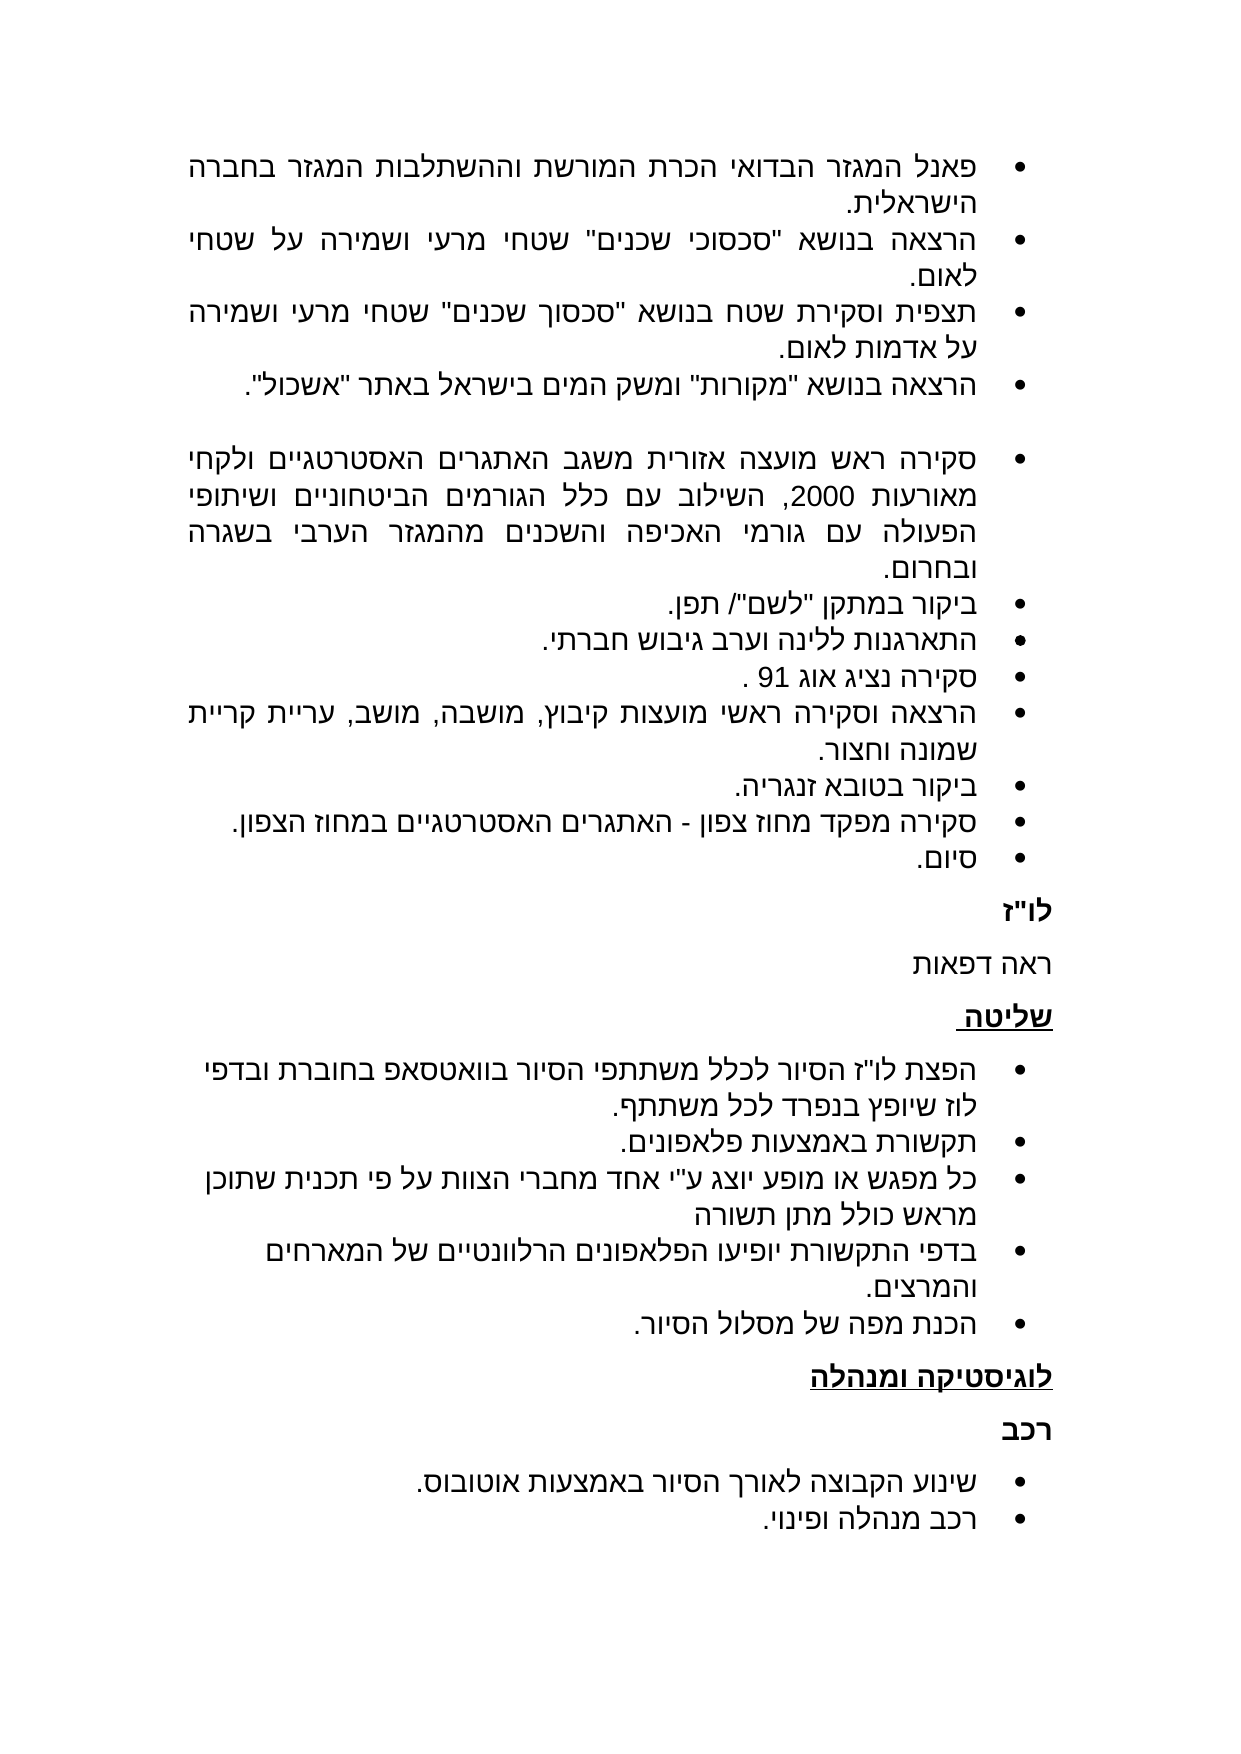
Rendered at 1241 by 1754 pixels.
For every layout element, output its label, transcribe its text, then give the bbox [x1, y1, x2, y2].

list הרצאה וסקירה ראשי מועצות קיבוץ, מושבה, מושב, עריית קריית שמונה וחצור. [187, 696, 1015, 766]
list פאנל המגזר הבדואי הכרת המורשת וההשתלבות המגזר בחברה הישראלית. [187, 150, 1015, 220]
text לוגיסטיקה ומנהלה [187, 1360, 1053, 1393]
list ביקור בטובא זנגריה. [187, 769, 1015, 802]
list סיום. [187, 841, 1015, 875]
list התארגנות ללינה וערב גיבוש חברתי. [187, 623, 1015, 657]
list שינוע הקבוצה לאורך הסיור באמצעות אוטובוס. [187, 1465, 1015, 1499]
list סקירה ראש מועצה אזורית משגב האתגרים האסטרטגיים ולקחי מאורעות 2000, השילוב עם כלל הגורמים הביטחוניים ושיתופי הפעולה עם גורמי האכיפה והשכנים מהמגזר הערבי בשגרה ובחרום. [187, 442, 1015, 584]
text שליטה [187, 1000, 1053, 1033]
text רכב [187, 1412, 1053, 1446]
list הרצאה בנושא "מקורות" ומשק המים בישראל באתר "אשכול". [187, 367, 1015, 401]
list כל מפגש או מופע יוצג ע"י אחד מחברי הצוות על פי תכנית שתוכן מראש כולל מתן תשורה [187, 1162, 1015, 1232]
list ביקור במתקן "לשם"/ תפן. [187, 587, 1015, 621]
list הרצאה בנושא "סכסוכי שכנים" שטחי מרעי ושמירה על שטחי לאום. [187, 222, 1015, 292]
list תצפית וסקירת שטח בנושא "סכסוך שכנים" שטחי מרעי ושמירה על אדמות לאום. [187, 295, 1015, 365]
list סקירה נציג אוג 91 . [187, 660, 1015, 693]
list רכב מנהלה ופינוי. [187, 1502, 1015, 1535]
list הכנת מפה של מסלול הסיור. [187, 1307, 1015, 1340]
list בדפי התקשורת יופיעו הפלאפונים הרלוונטיים של המארחים והמרצים. [187, 1234, 1015, 1304]
text ראה דפאות [187, 947, 1053, 981]
text לו"ז [187, 894, 1053, 928]
list הפצת לו"ז הסיור לכלל משתתפי הסיור בוואטסאפ בחוברת ובדפי לוז שיופץ בנפרד לכל משתתף. [187, 1053, 1015, 1123]
list סקירה מפקד מחוז צפון - האתגרים האסטרטגיים במחוז הצפון. [187, 805, 1015, 839]
list תקשורת באמצעות פלאפונים. [187, 1125, 1015, 1159]
